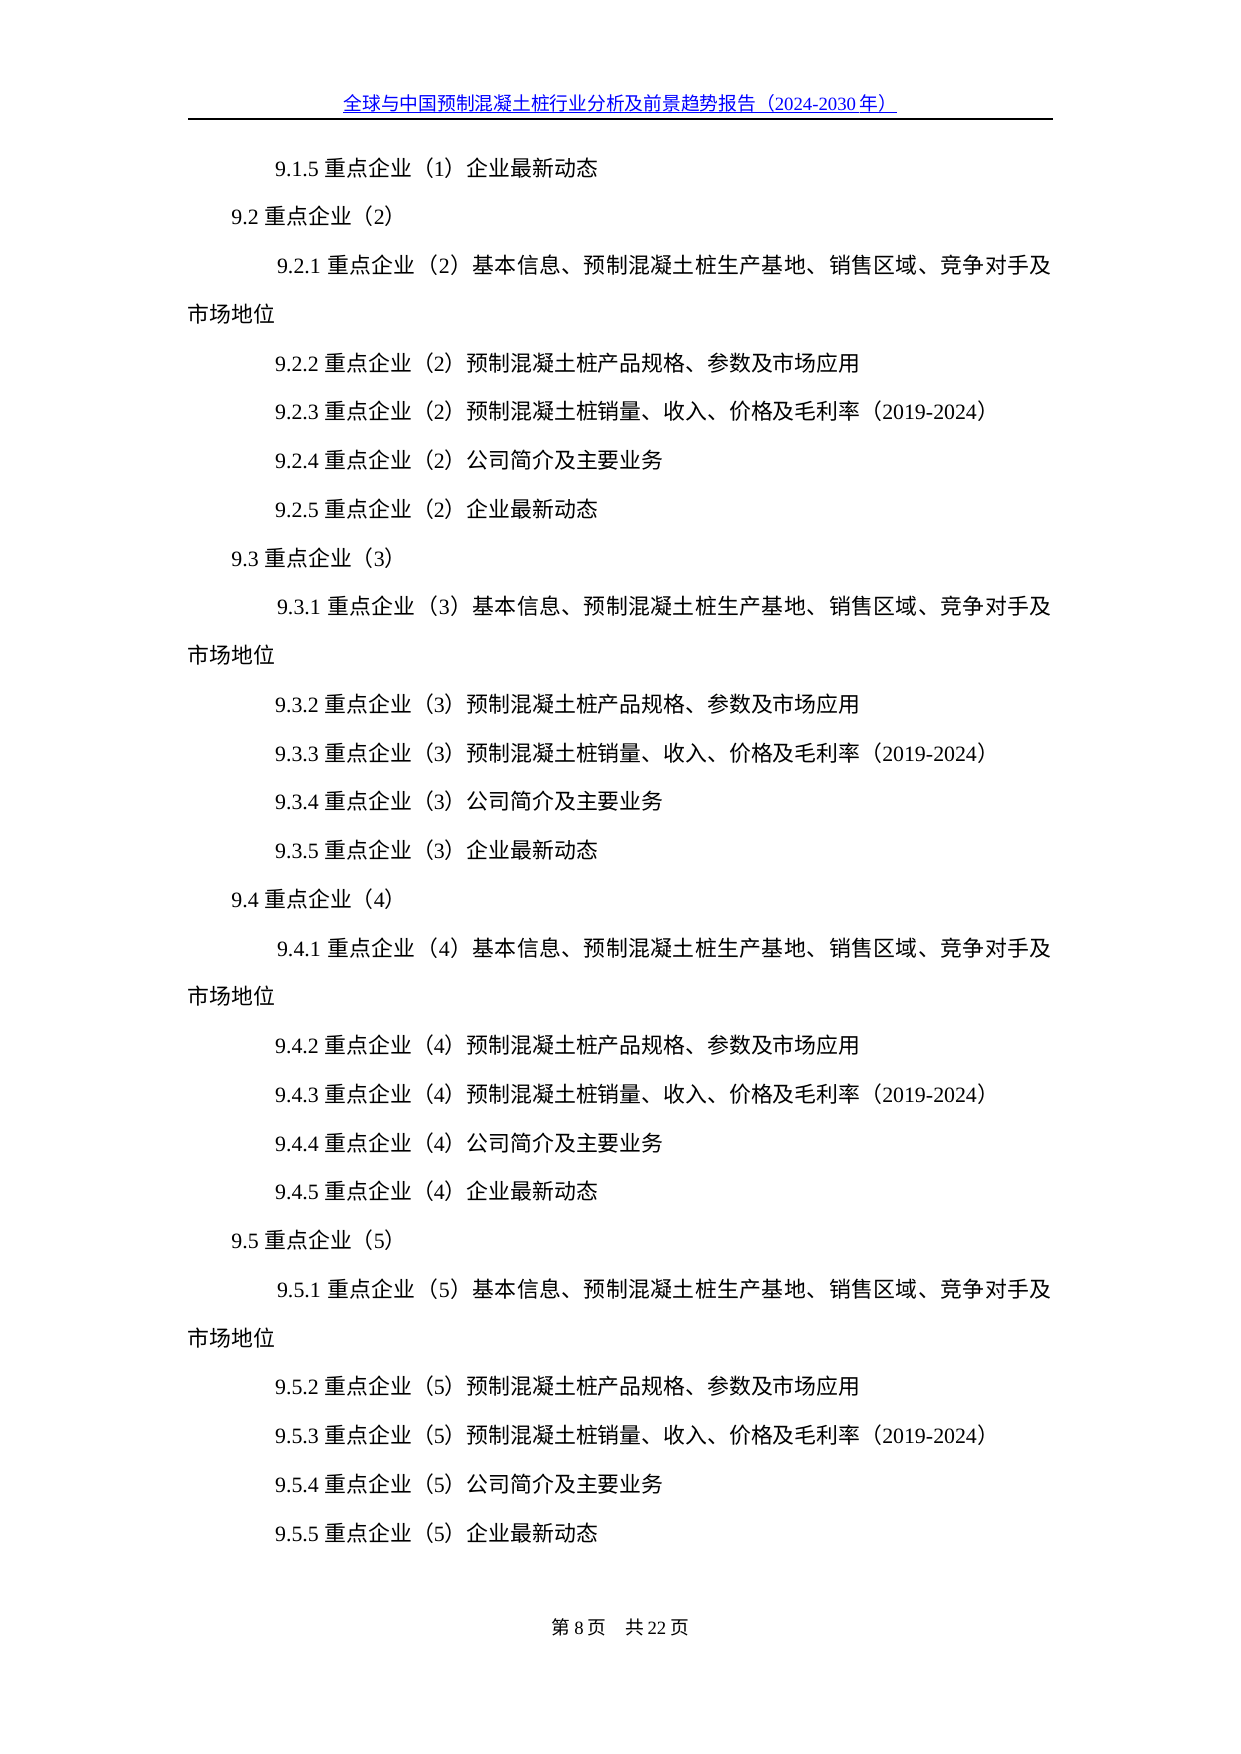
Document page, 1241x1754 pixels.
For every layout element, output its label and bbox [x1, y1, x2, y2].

text [187, 150, 1053, 1548]
